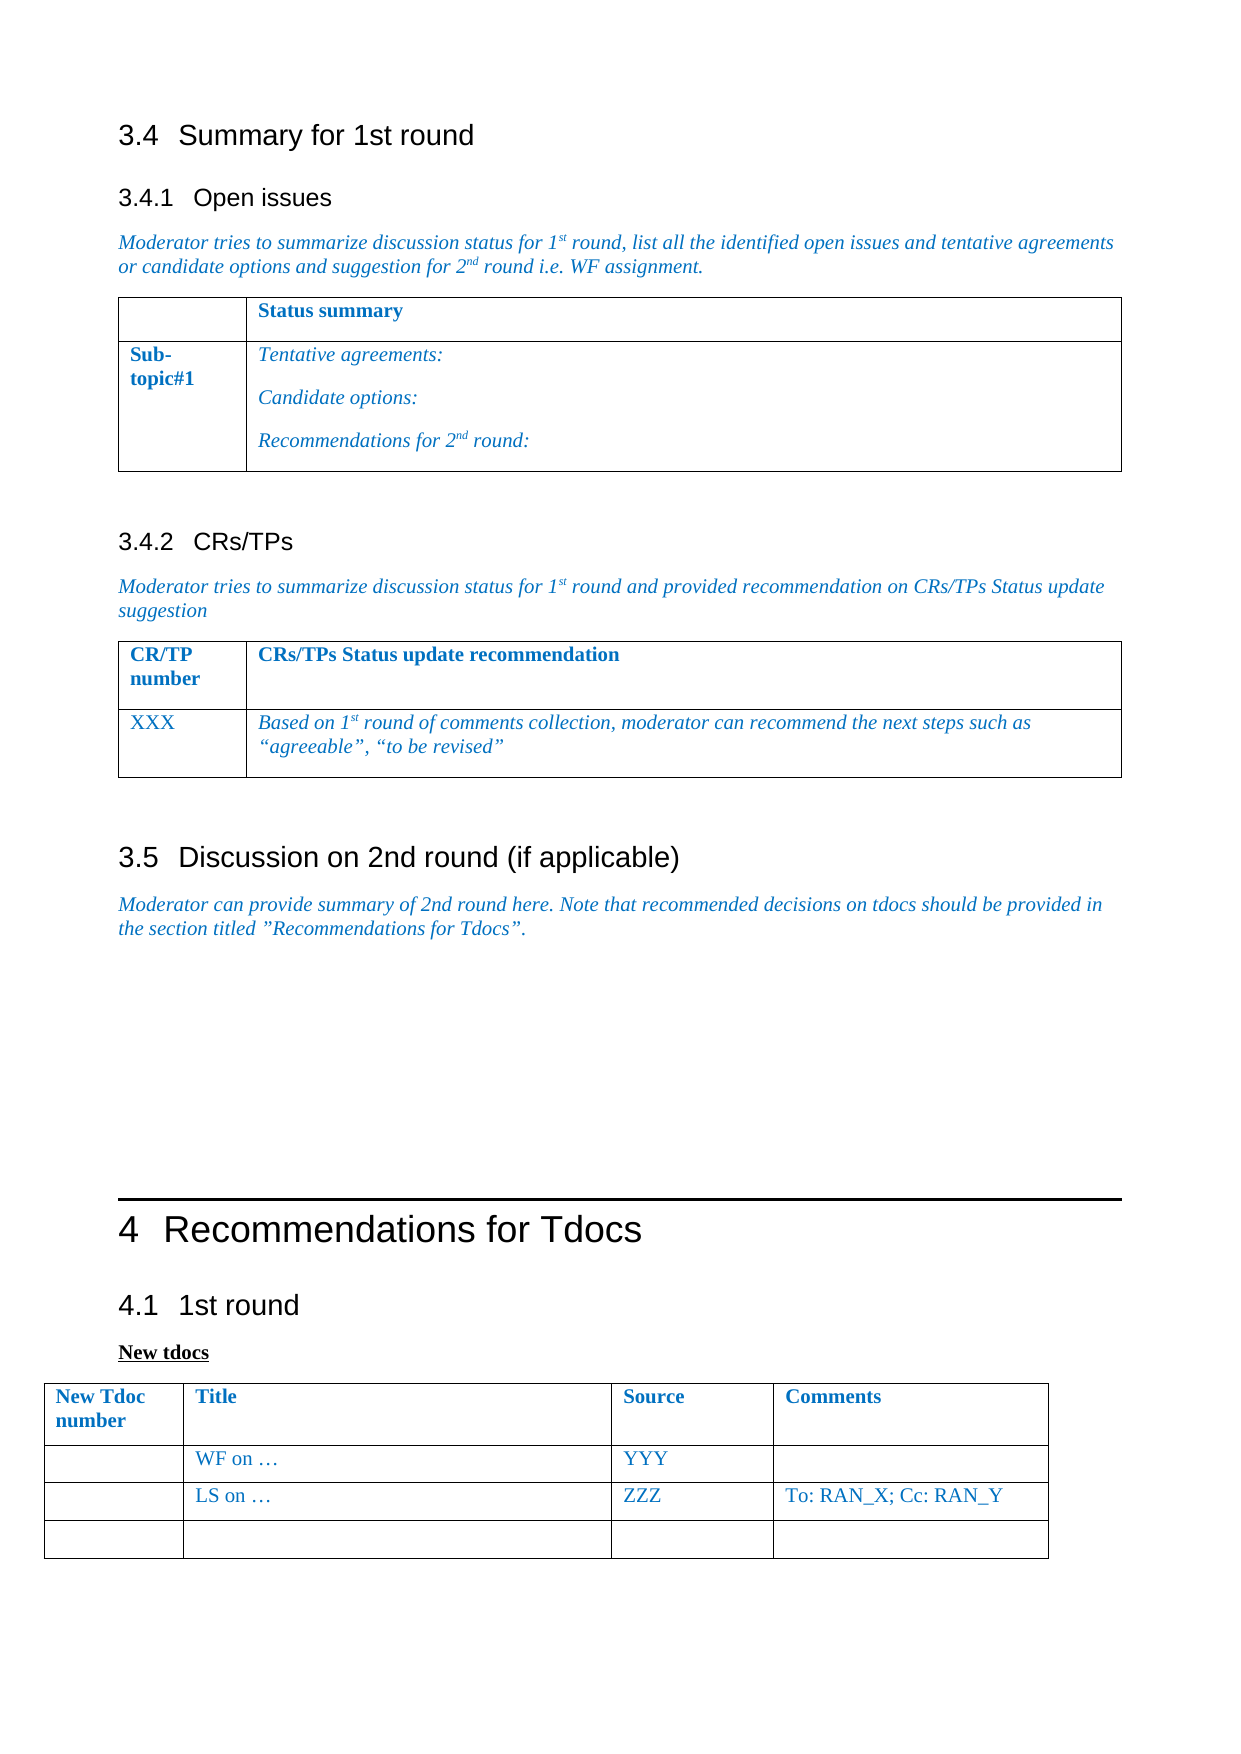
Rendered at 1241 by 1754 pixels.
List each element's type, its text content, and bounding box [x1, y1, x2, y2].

subtitle CRs/TPs [118, 527, 1122, 556]
table_cell To: RAN_X; Cc: RAN_Y [774, 1483, 1048, 1520]
subtitle Discussion on 2nd round (if applicable) [118, 840, 1122, 873]
table_cell ZZZ [612, 1483, 773, 1520]
table_cell Sub-topic#1 [119, 342, 246, 471]
table_cell [774, 1521, 1048, 1557]
subtitle Summary for 1st round [118, 118, 1122, 152]
table_header Title [184, 1384, 611, 1445]
table_cell [774, 1446, 1048, 1482]
table_cell YYY [612, 1446, 773, 1482]
table_cell Tentative agreements: Candidate options: Recommendations for 2nd round: [247, 342, 1121, 471]
table_cell Based on 1st round of comments collection, moderator can recommend the next steps such as “agreeable”, “to be revised” [247, 710, 1121, 777]
text Moderator tries to summarize discussion status for 1st round and provided recommendation on CRs/TPs Status update suggestion [118, 574, 1122, 622]
text Moderator tries to summarize discussion status for 1st round, list all the identified open issues and tentative agreements or candidate options and suggestion for 2nd round i.e. WF assignment. [118, 230, 1122, 278]
table_header Source [612, 1384, 773, 1445]
table_header Comments [774, 1384, 1048, 1445]
table_cell [45, 1446, 183, 1482]
table_cell LS on … [184, 1483, 611, 1520]
table_header [119, 298, 246, 341]
text New tdocs [118, 1340, 1122, 1364]
table_header CR/TP number [119, 642, 246, 709]
table_cell [184, 1521, 611, 1557]
table_cell [45, 1521, 183, 1557]
subtitle Open issues [118, 183, 1122, 212]
table_header New Tdoc number [45, 1384, 183, 1445]
text Moderator can provide summary of 2nd round here. Note that recommended decisions on tdocs should be provided in the section titled ”Recommendations for Tdocs”. [118, 892, 1122, 940]
subtitle 1st round [118, 1288, 1122, 1321]
table_header CRs/TPs Status update recommendation [247, 642, 1121, 709]
subtitle Recommendations for Tdocs [118, 1201, 1122, 1250]
table_cell [612, 1521, 773, 1557]
table_cell WF on … [184, 1446, 611, 1482]
table_header Status summary [247, 298, 1121, 341]
table_cell [45, 1483, 183, 1520]
table_cell XXX [119, 710, 246, 777]
